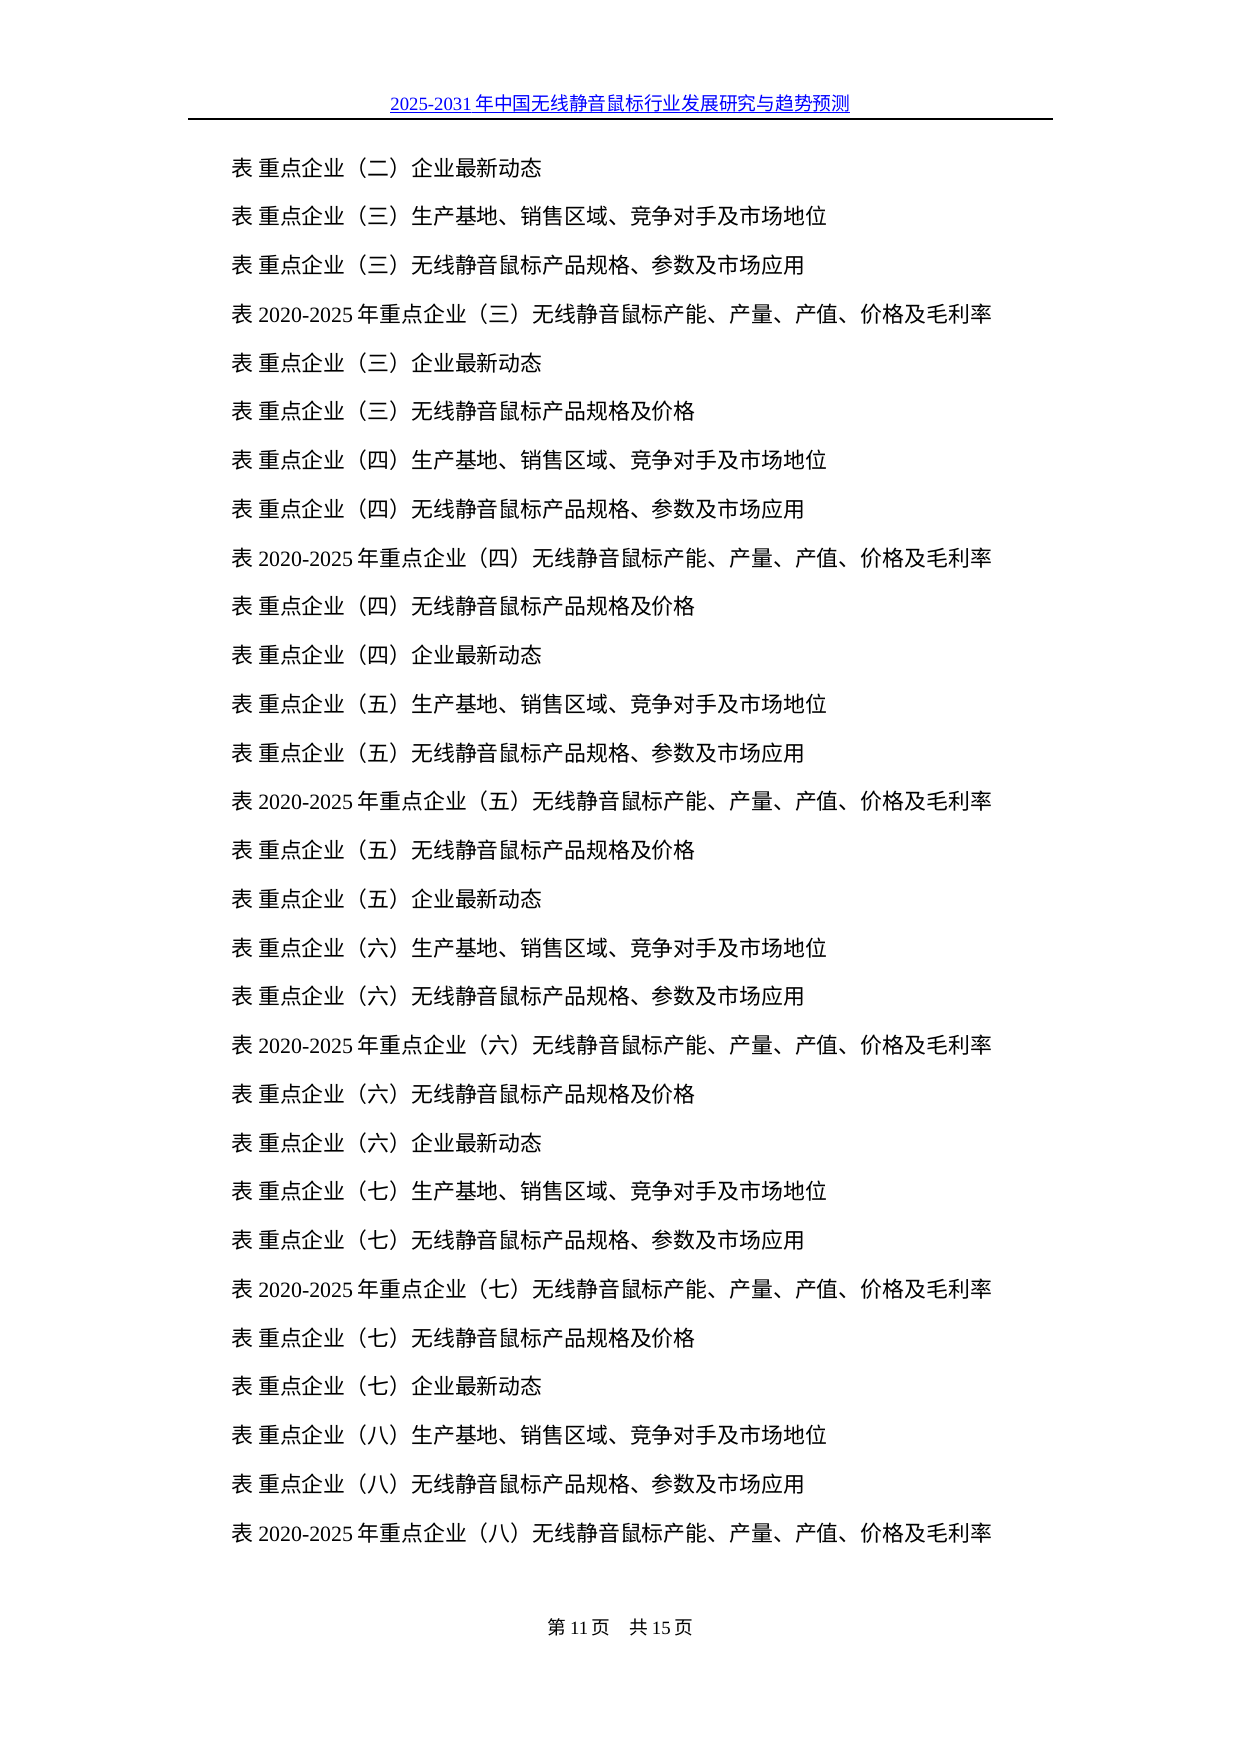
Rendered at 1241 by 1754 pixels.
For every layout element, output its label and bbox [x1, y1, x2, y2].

text [187, 150, 1053, 1548]
